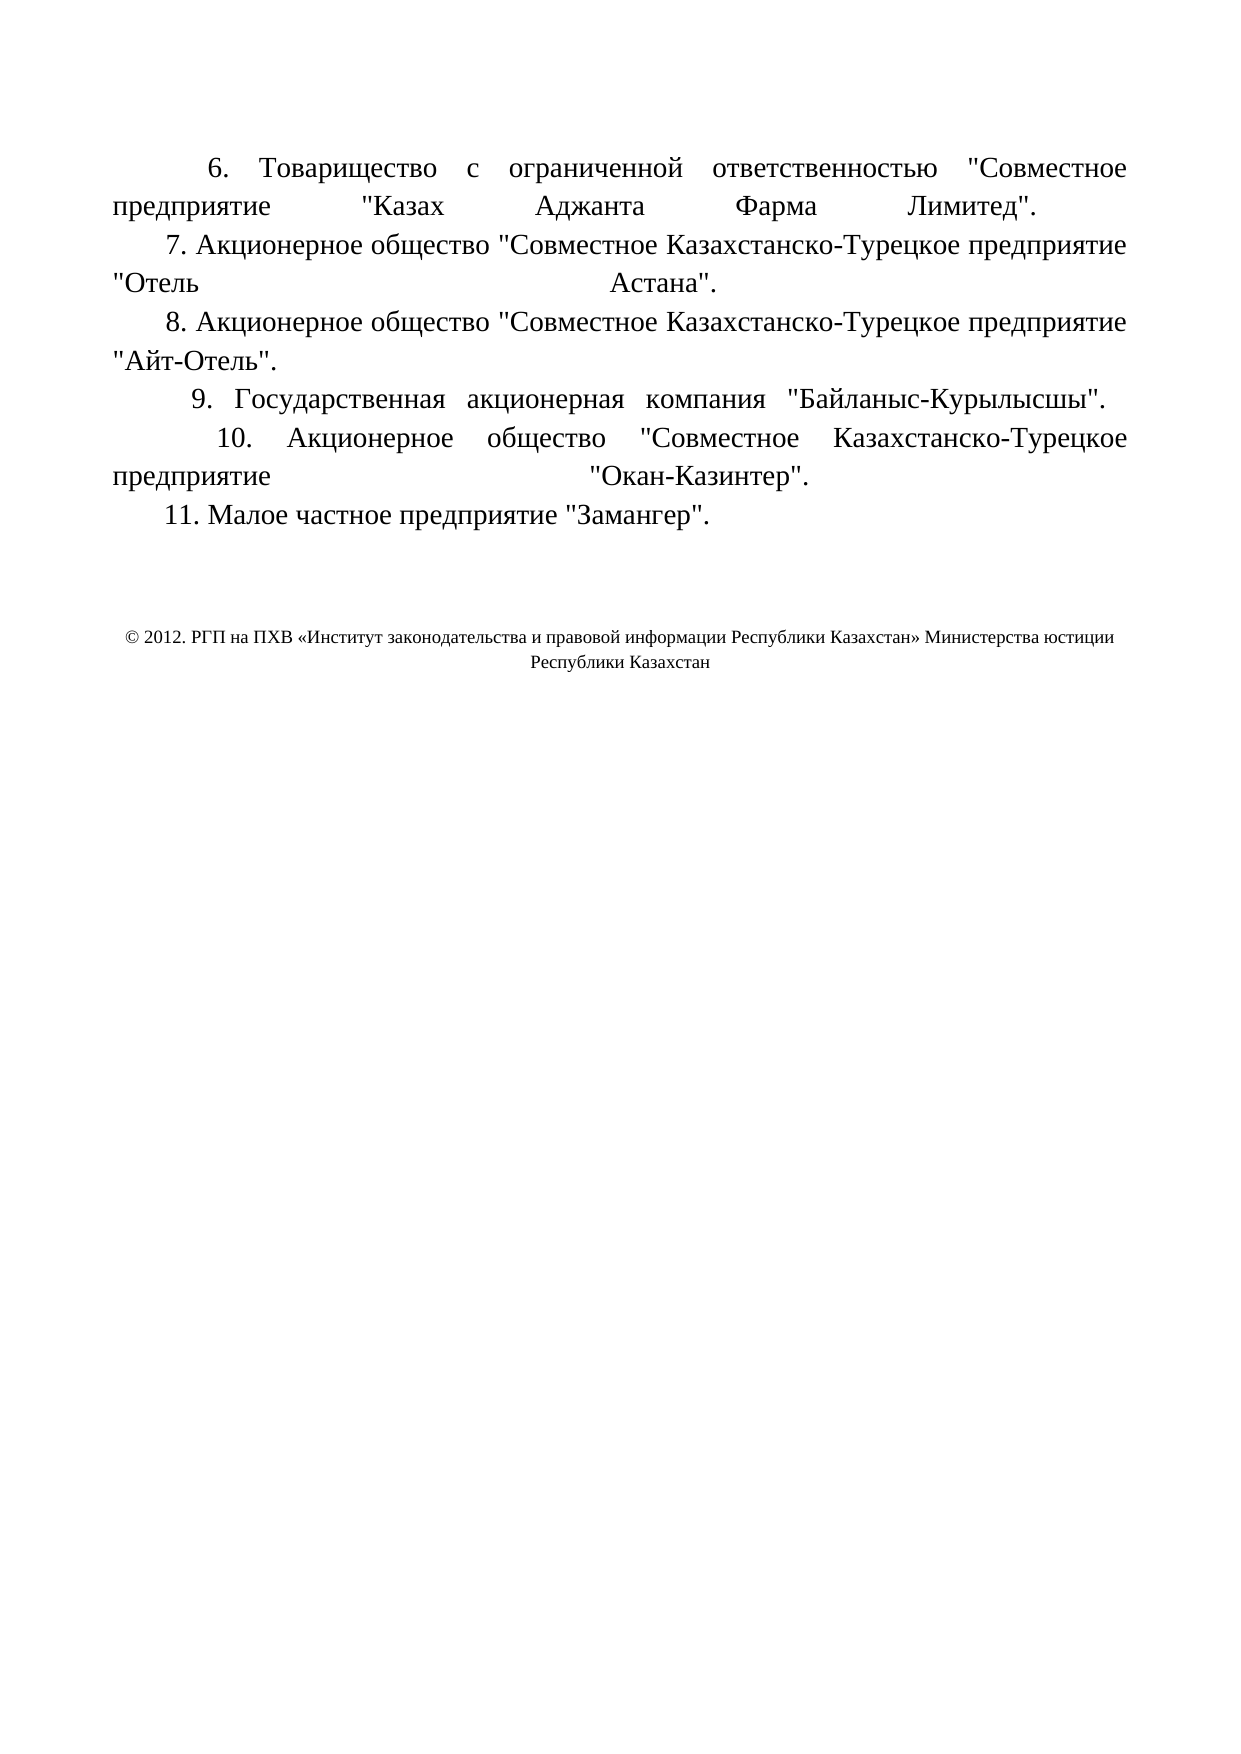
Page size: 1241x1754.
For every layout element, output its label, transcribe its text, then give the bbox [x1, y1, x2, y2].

text © 2012. РГП на ПХВ «Институт законодательства и правовой информации Республики Казахстан» Министерства юстиции Республики Казахстан [112, 626, 1128, 672]
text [112, 150, 1128, 530]
